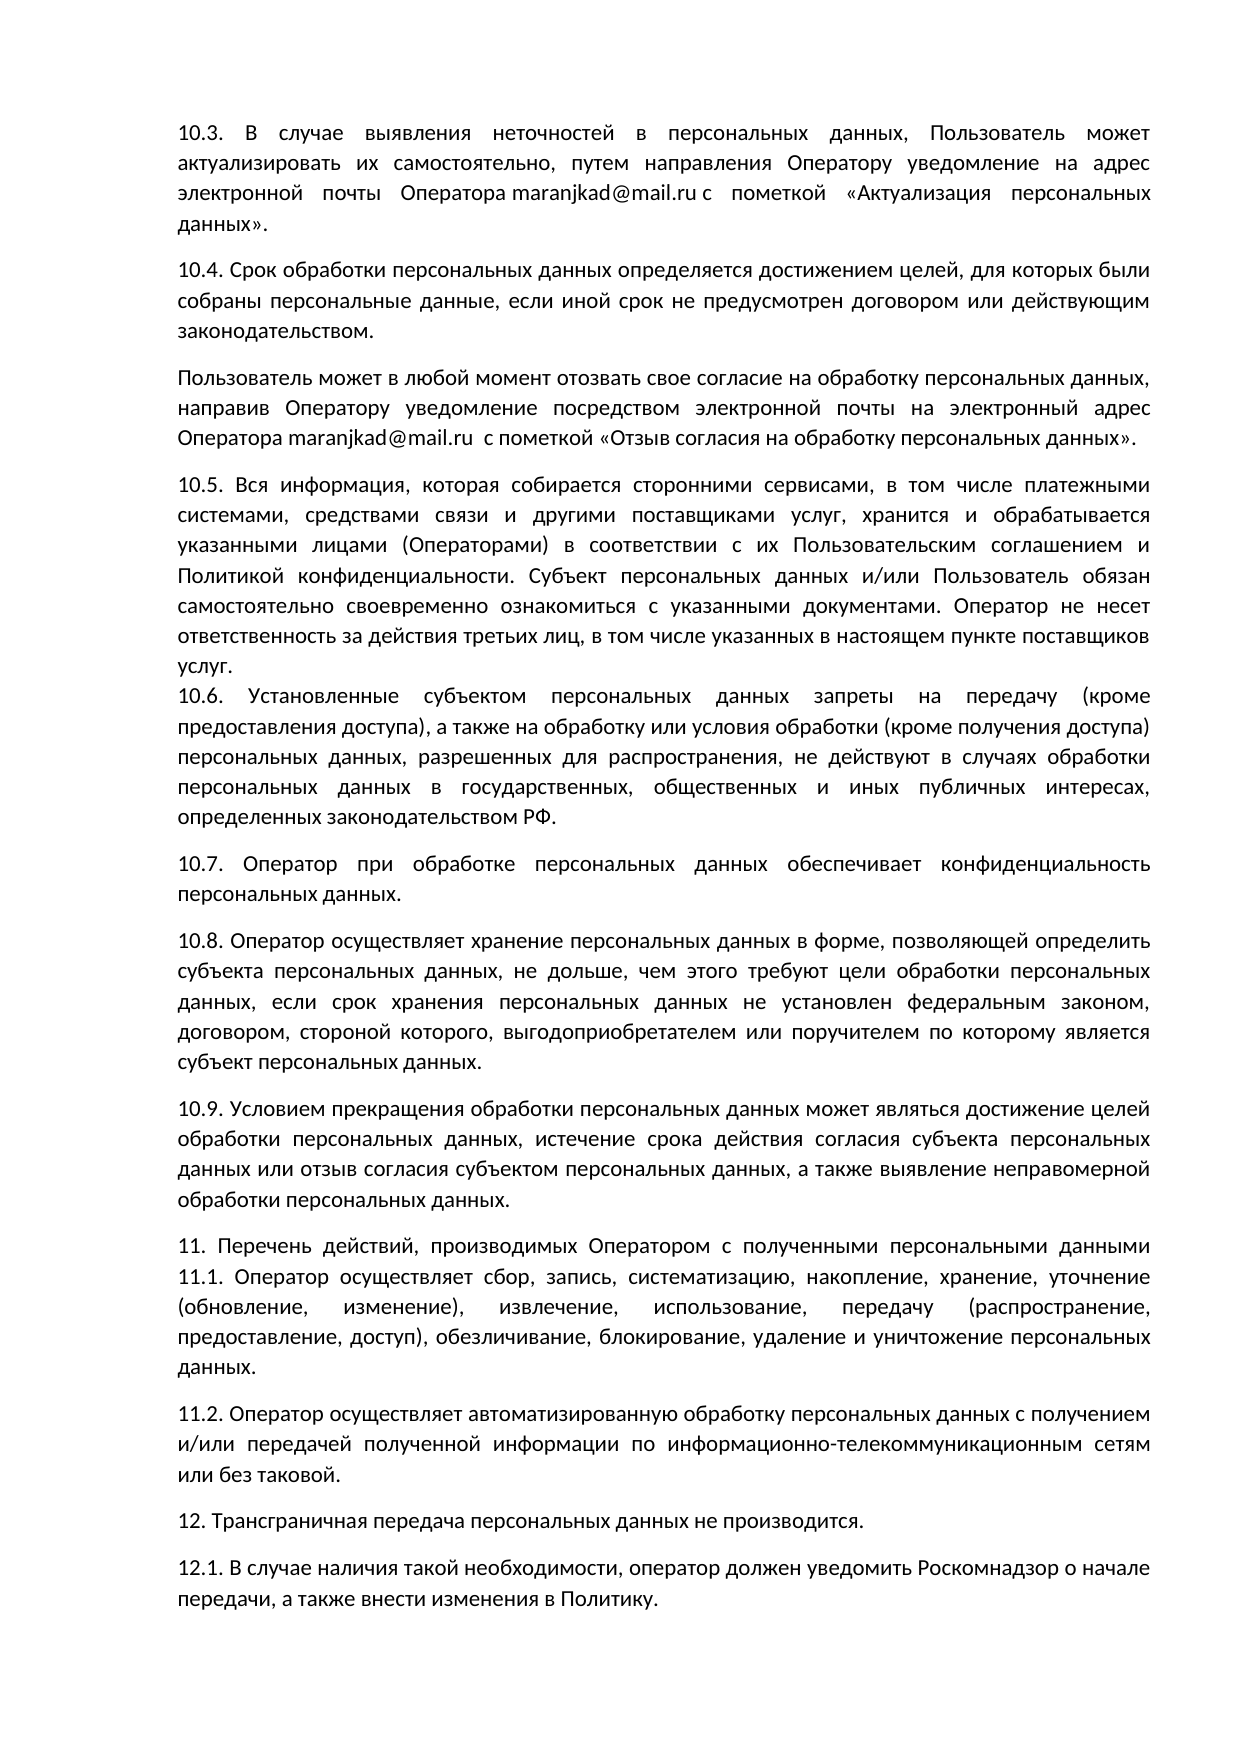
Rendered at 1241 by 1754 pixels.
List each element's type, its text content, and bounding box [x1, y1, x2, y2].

text 10.9. Условием прекращения обработки персональных данных может являться достижение целей обработки персональных данных, истечение срока действия согласия субъекта персональных данных или отзыв согласия субъектом персональных данных, а также выявление неправомерной обработки персональных данных. [177, 1094, 1152, 1213]
text 11. Перечень действий, производимых Оператором с полученными персональными данными 11.1. Оператор осуществляет сбор, запись, систематизацию, накопление, хранение, уточнение (обновление, изменение), извлечение, использование, передачу (распространение, предоставление, доступ), обезличивание, блокирование, удаление и уничтожение персональных данных. [177, 1232, 1152, 1381]
text 10.5. Вся информация, которая собирается сторонними сервисами, в том числе платежными системами, средствами связи и другими поставщиками услуг, хранится и обрабатывается указанными лицами (Операторами) в соответствии с их Пользовательским соглашением и Политикой конфиденциальности. Субъект персональных данных и/или Пользователь обязан самостоятельно своевременно ознакомиться с указанными документами. Оператор не несет ответственность за действия третьих лиц, в том числе указанных в настоящем пункте поставщиков услуг. 10.6. Установленные субъектом персональных данных запреты на передачу (кроме предоставления доступа), а также на обработку или условия обработки (кроме получения доступа) персональных данных, разрешенных для распространения, не действуют в случаях обработки персональных данных в государственных, общественных и иных публичных интересах, определенных законодательством РФ. [177, 470, 1152, 831]
text 10.3. В случае выявления неточностей в персональных данных, Пользователь может актуализировать их самостоятельно, путем направления Оператору уведомление на адрес электронной почты Оператора maranjkad@mail.ru с пометкой «Актуализация персональных данных». [177, 118, 1152, 237]
text Пользователь может в любой момент отозвать свое согласие на обработку персональных данных, направив Оператору уведомление посредством электронной почты на электронный адрес Оператора maranjkad@mail.ru с пометкой «Отзыв согласия на обработку персональных данных». [177, 363, 1152, 451]
text 10.8. Оператор осуществляет хранение персональных данных в форме, позволяющей определить субъекта персональных данных, не дольше, чем этого требуют цели обработки персональных данных, если срок хранения персональных данных не установлен федеральным законом, договором, стороной которого, выгодоприобретателем или поручителем по которому является субъект персональных данных. [177, 926, 1152, 1075]
text 12. Трансграничная передача персональных данных не производится. [177, 1507, 1152, 1535]
text 10.7. Оператор при обработке персональных данных обеспечивает конфиденциальность персональных данных. [177, 849, 1152, 908]
text 10.4. Срок обработки персональных данных определяется достижением целей, для которых были собраны персональные данные, если иной срок не предусмотрен договором или действующим законодательством. [177, 256, 1152, 344]
text 11.2. Оператор осуществляет автоматизированную обработку персональных данных с получением и/или передачей полученной информации по информационно-телекоммуникационным сетям или без таковой. [177, 1399, 1152, 1488]
text 12.1. В случае наличия такой необходимости, оператор должен уведомить Роскомнадзор о начале передачи, а также внести изменения в Политику. [177, 1553, 1152, 1612]
